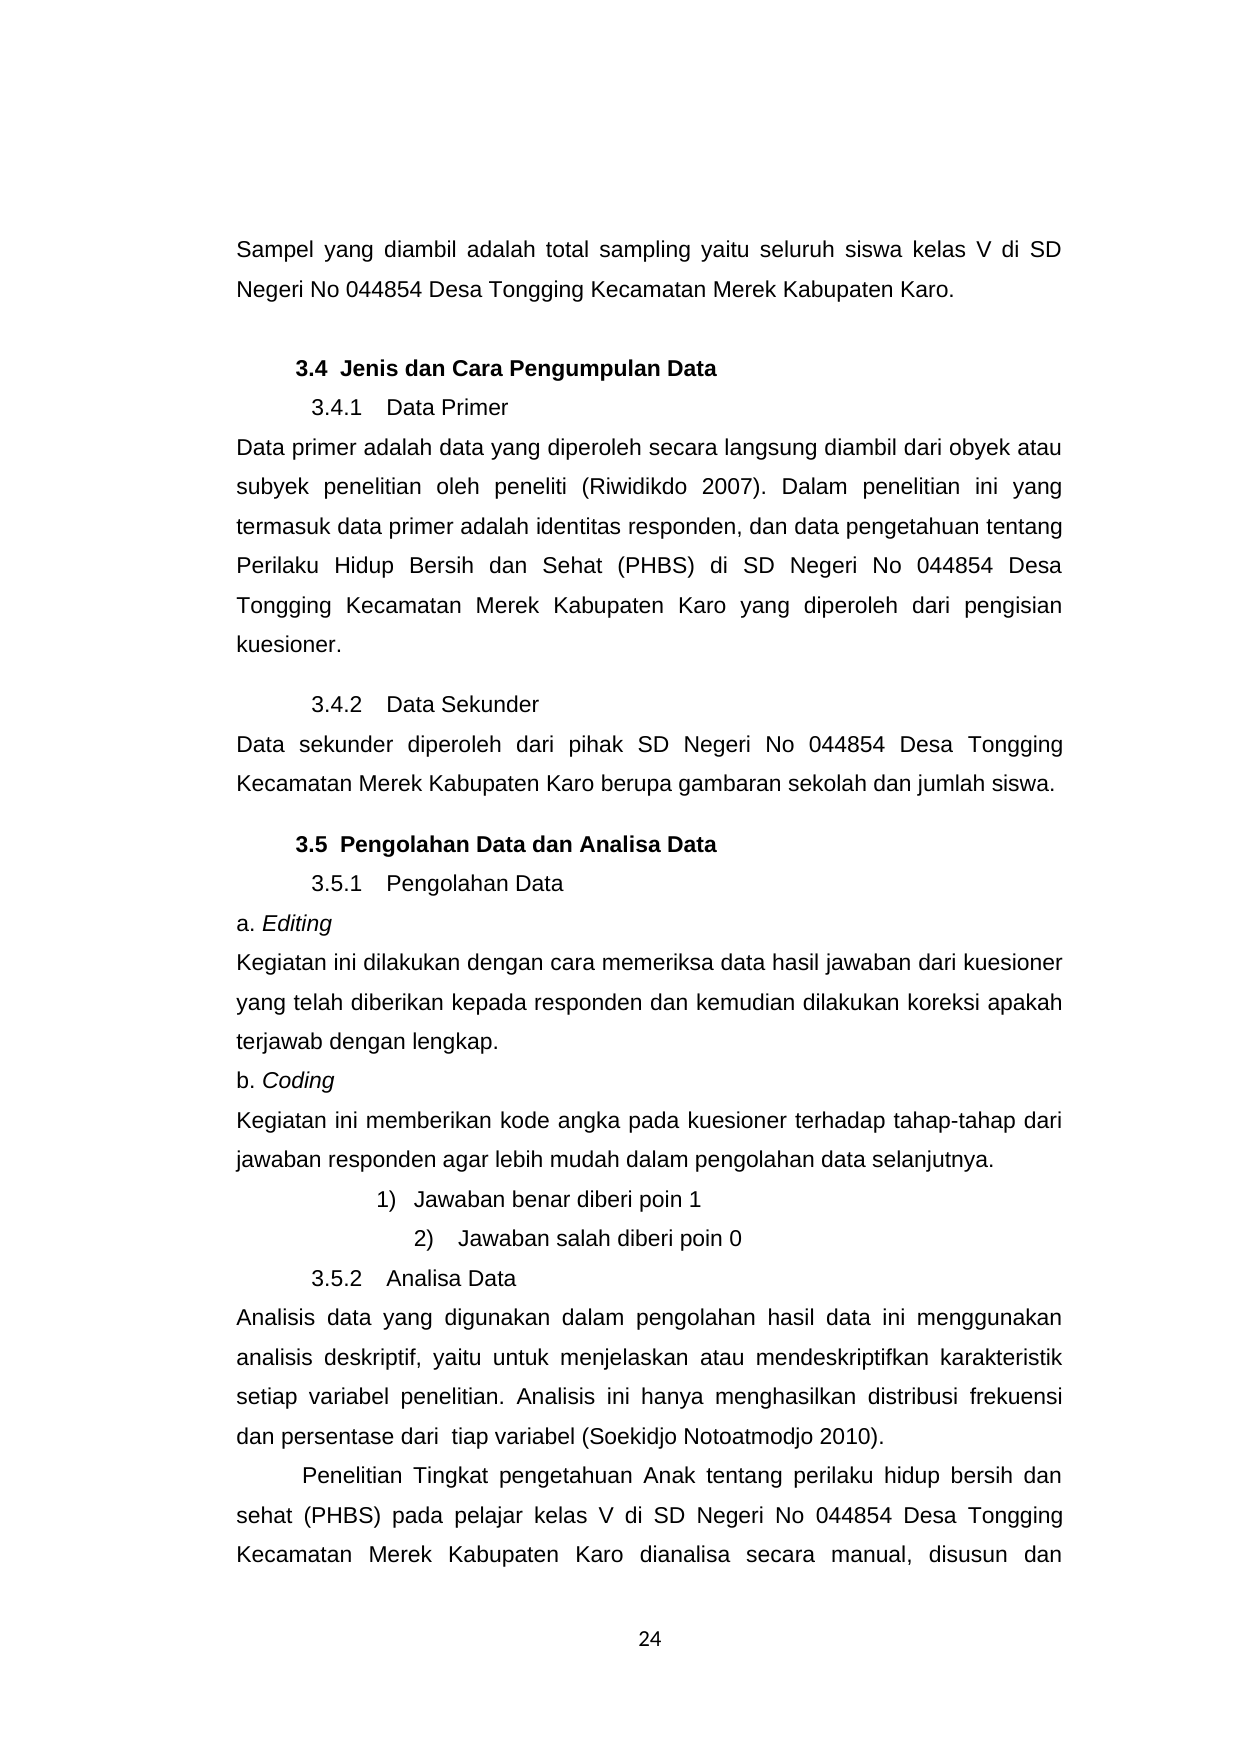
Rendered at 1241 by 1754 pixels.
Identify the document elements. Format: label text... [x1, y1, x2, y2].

list Analisa Data [311, 1265, 1063, 1291]
text Data sekunder diperoleh dari pihak SD Negeri No 044854 Desa Tongging Kecamatan Merek Kabupaten Karo berupa gambaran sekolah dan jumlah siswa. [236, 731, 1063, 797]
list Jawaban salah diberi poin 0 [413, 1225, 1063, 1252]
text a. Editing [236, 909, 1063, 936]
text Sampel yang diambil adalah total sampling yaitu seluruh siswa kelas V di SD Negeri No 044854 Desa Tongging Kecamatan Merek Kabupaten Karo. [236, 236, 1063, 302]
list Data Sekunder [311, 691, 1063, 718]
list Pengolahan Data [311, 870, 1063, 896]
text b. Coding [236, 1067, 1063, 1094]
list Data Primer [311, 394, 1063, 421]
text Kegiatan ini dilakukan dengan cara memeriksa data hasil jawaban dari kuesioner yang telah diberikan kepada responden dan kemudian dilakukan koreksi apakah terjawab dengan lengkap. [236, 949, 1063, 1054]
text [236, 1462, 1063, 1568]
text Analisis data yang digunakan dalam pengolahan hasil data ini menggunakan analisis deskriptif, yaitu untuk menjelaskan atau mendeskriptifkan karakteristik setiap variabel penelitian. Analisis ini hanya menghasilkan distribusi frekuensi dan persentase dari tiap variabel (Soekidjo Notoatmodjo 2010). [236, 1304, 1063, 1449]
list Jenis dan Cara Pengumpulan Data [295, 355, 1063, 381]
text Kegiatan ini memberikan kode angka pada kuesioner terhadap tahap-tahap dari jawaban responden agar lebih mudah dalam pengolahan data selanjutnya. [236, 1107, 1063, 1173]
list Pengolahan Data dan Analisa Data [295, 831, 1063, 857]
text Data primer adalah data yang diperoleh secara langsung diambil dari obyek atau subyek penelitian oleh peneliti (Riwidikdo 2007). Dalam penelitian ini yang termasuk data primer adalah identitas responden, dan data pengetahuan tentang Perilaku Hidup Bersih dan Sehat (PHBS) di SD Negeri No 044854 Desa Tongging Kecamatan Merek Kabupaten Karo yang diperoleh dari pengisian kuesioner. [236, 434, 1063, 657]
list Jawaban benar diberi poin 1 [376, 1186, 1063, 1212]
